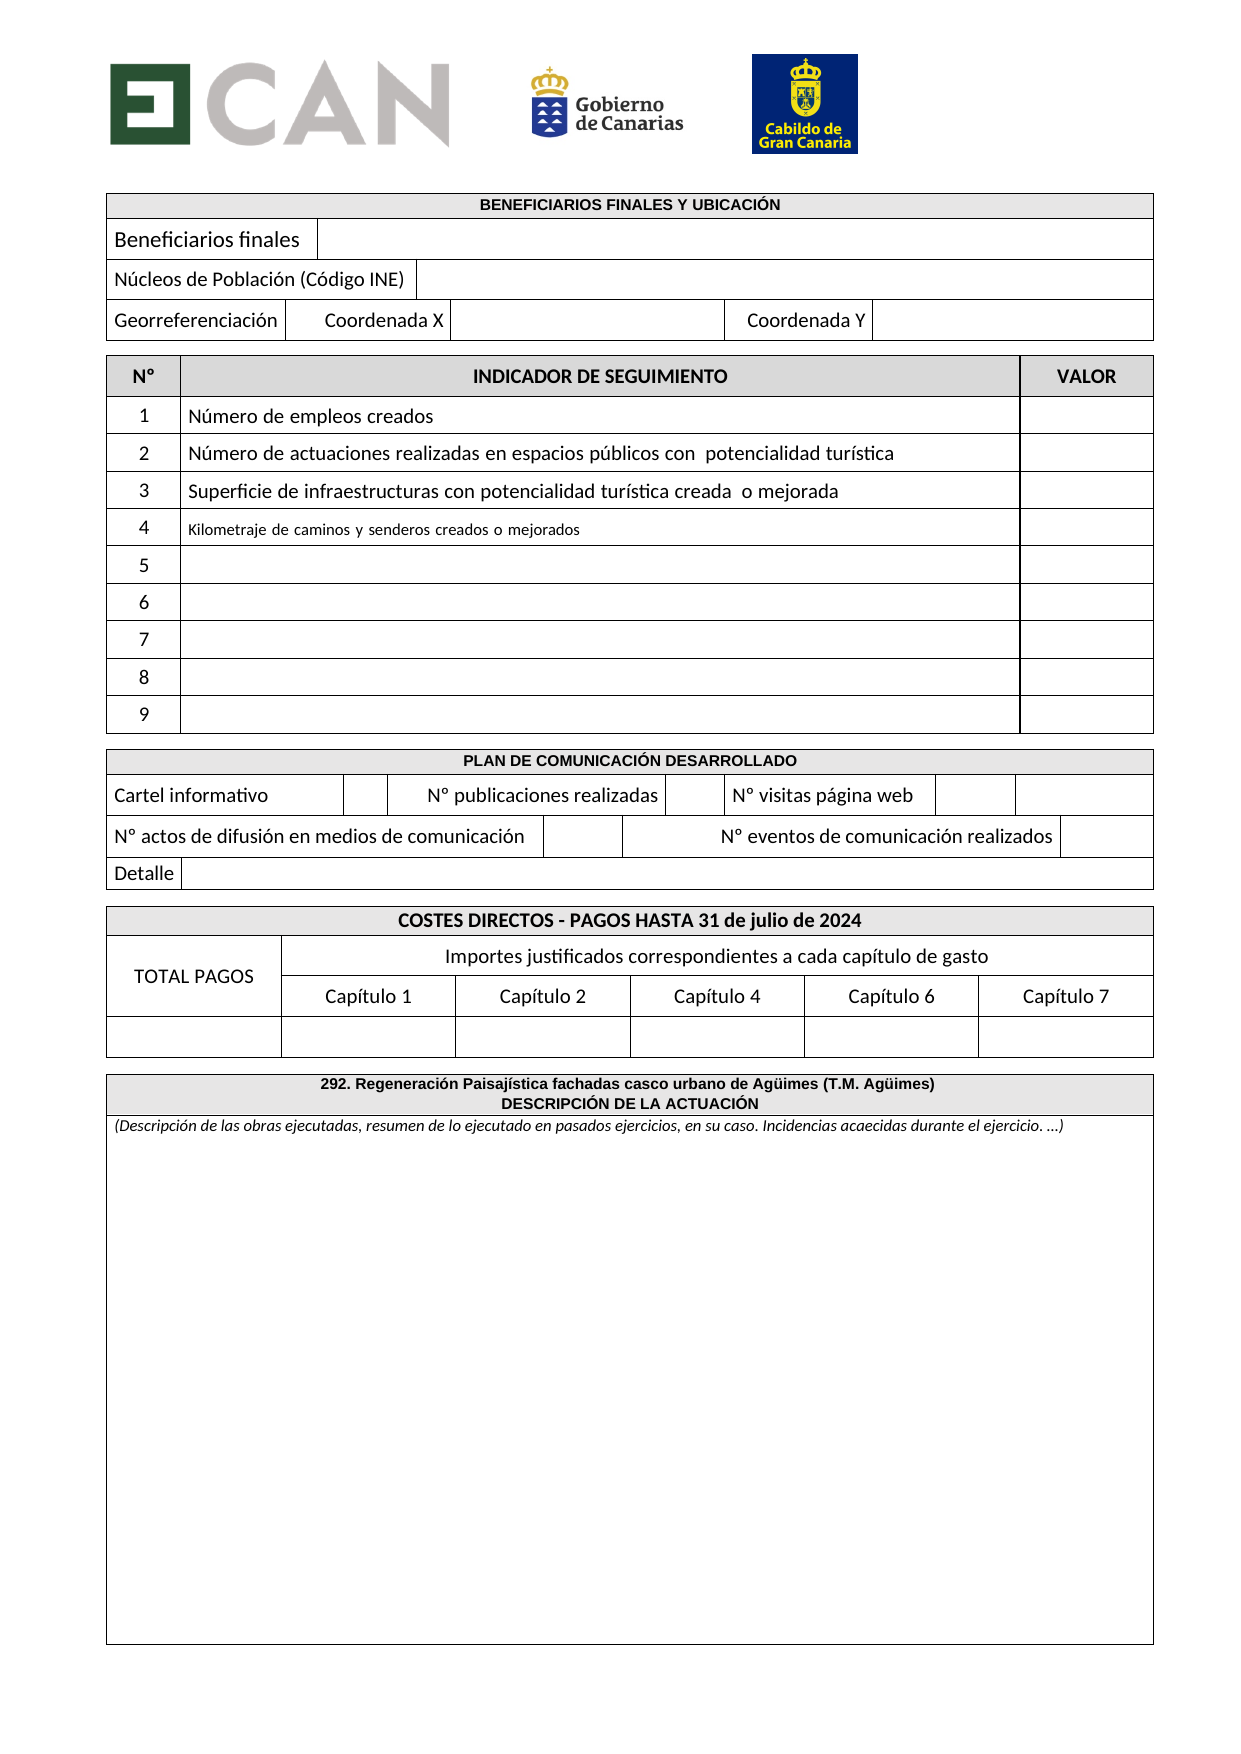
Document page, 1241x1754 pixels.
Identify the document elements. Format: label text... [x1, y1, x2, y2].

table_cell [1021, 509, 1153, 545]
table_cell [666, 775, 724, 814]
table_cell Nº actos de difusión en medios de comunicación [107, 816, 543, 857]
table_cell [1021, 621, 1153, 658]
table_cell (Descripción de las obras ejecutadas, resumen de lo ejecutado en pasados ejercicios, en su caso. Incidencias acaecidas durante el ejercicio. …) [107, 1116, 1153, 1644]
table_cell TOTAL PAGOS [107, 936, 281, 1016]
table_header INDICADOR DE SEGUIMIENTO [181, 356, 1019, 396]
table_cell [805, 1017, 978, 1057]
table_cell Nº visitas página web [725, 775, 935, 814]
table_header BENEFICIARIOS FINALES Y UBICACIÓN [107, 194, 1153, 218]
table_cell [873, 300, 1153, 340]
table_cell [1021, 546, 1153, 583]
table_cell [181, 546, 1019, 583]
table_cell [1021, 397, 1153, 433]
table_cell [181, 696, 1019, 732]
table_cell [451, 300, 724, 340]
table_cell Capítulo 6 [805, 976, 978, 1016]
table_cell 6 [107, 584, 180, 620]
table_cell Capítulo 2 [456, 976, 630, 1016]
table_cell [456, 1017, 630, 1057]
table_cell Beneficiarios finales [107, 219, 317, 258]
picture [752, 54, 858, 154]
table_cell [182, 858, 1153, 889]
table_cell [181, 584, 1019, 620]
table_header Nº [107, 356, 180, 396]
table_cell Número de actuaciones realizadas en espacios públicos con potencialidad turística [181, 434, 1019, 471]
table_cell [1021, 584, 1153, 620]
table_cell [544, 816, 622, 857]
table_cell [344, 775, 387, 814]
table_header PLAN DE COMUNICACIÓN DESARROLLADO [107, 750, 1153, 774]
table_cell [1021, 659, 1153, 695]
table_cell [936, 775, 1015, 814]
table_cell Georreferenciación [107, 300, 285, 340]
table_cell Nº eventos de comunicación realizados [623, 816, 1060, 857]
table_cell [417, 260, 1153, 299]
table_cell Número de empleos creados [181, 397, 1019, 433]
table_cell 9 [107, 696, 180, 732]
picture [496, 49, 716, 163]
table_cell [631, 1017, 804, 1057]
table_cell Capítulo 4 [631, 976, 804, 1016]
table_cell [107, 1017, 281, 1057]
table_cell [1021, 472, 1153, 508]
table_cell Importes justificados correspondientes a cada capítulo de gasto [282, 936, 1153, 975]
table_header COSTES DIRECTOS - PAGOS HASTA 31 de julio de 2024 [107, 907, 1153, 935]
table_cell [318, 219, 1153, 258]
table_cell Capítulo 7 [979, 976, 1153, 1016]
table_cell [1016, 775, 1153, 814]
table_cell [1021, 696, 1153, 732]
table_header 292. Regeneración Paisajística fachadas casco urbano de Agüimes (T.M. Agüimes) DESCRIPCIÓN DE LA ACTUACIÓN [107, 1075, 1153, 1114]
table_cell 8 [107, 659, 180, 695]
table_cell Superficie de infraestructuras con potencialidad turística creada o mejorada [181, 472, 1019, 508]
table_cell [181, 659, 1019, 695]
table_cell Coordenada Y [725, 300, 872, 340]
table_header VALOR [1021, 356, 1153, 396]
table_cell Coordenada X [286, 300, 450, 340]
table_cell [1021, 434, 1153, 471]
table_cell 2 [107, 434, 180, 471]
table_cell Nº publicaciones realizadas [388, 775, 665, 814]
table_cell [979, 1017, 1153, 1057]
table_cell Cartel informativo [107, 775, 343, 814]
table_cell 1 [107, 397, 180, 433]
table_cell Kilometraje de caminos y senderos creados o mejorados [181, 509, 1019, 545]
table_cell Detalle [107, 858, 181, 889]
table_cell [282, 1017, 455, 1057]
table_cell Capítulo 1 [282, 976, 455, 1016]
table_cell 5 [107, 546, 180, 583]
table_cell [1061, 816, 1153, 857]
table_cell Núcleos de Población (Código INE) [107, 260, 416, 299]
table_cell 4 [107, 509, 180, 545]
table_cell 7 [107, 621, 180, 658]
table_cell 3 [107, 472, 180, 508]
table_cell [181, 621, 1019, 658]
picture [106, 59, 454, 150]
